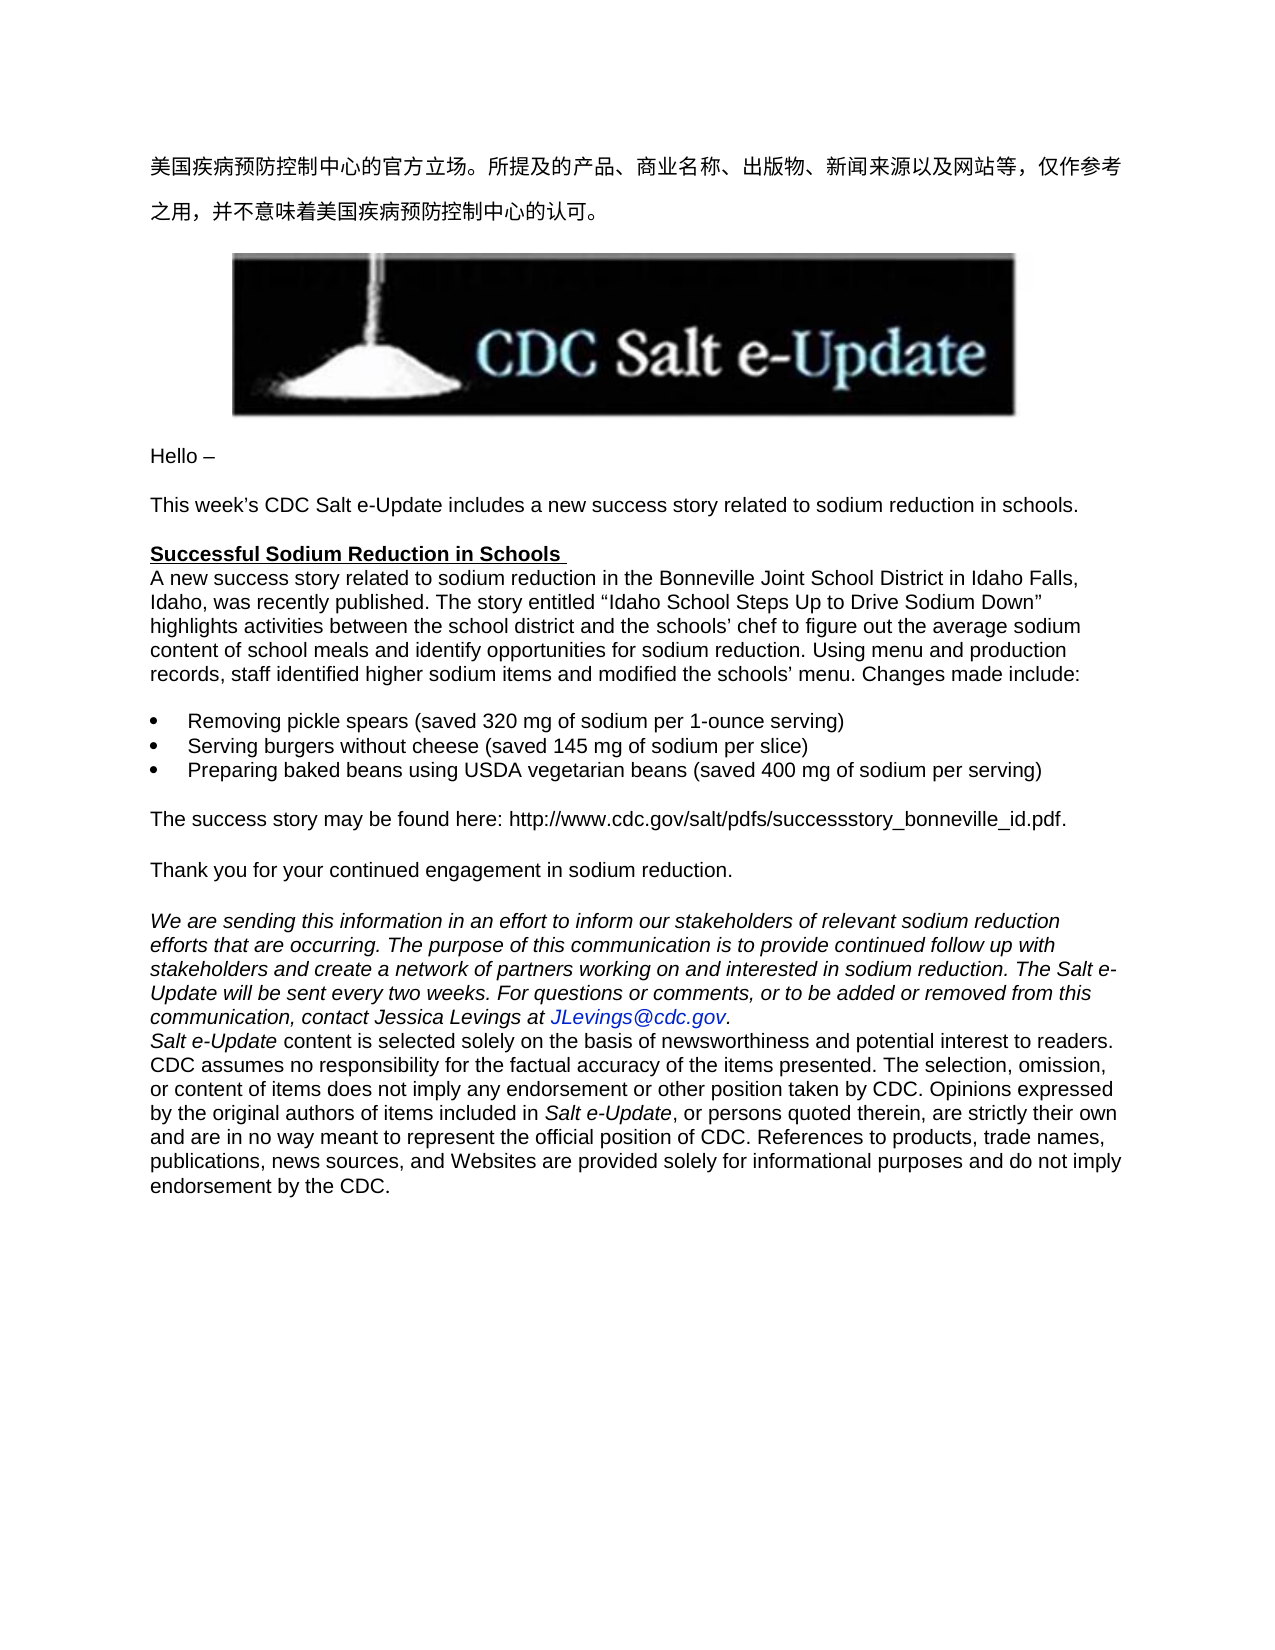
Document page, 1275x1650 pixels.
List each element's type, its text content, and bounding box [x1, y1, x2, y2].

text The success story may be found here: http://www.cdc.gov/salt/pdfs/successstory_bonneville_id.pdf. [150, 806, 1125, 832]
text Successful Sodium Reduction in Schools A new success story related to sodium reduction in the Bonneville Joint School District in Idaho Falls, Idaho, was recently published. The story entitled “Idaho School Steps Up to Drive Sodium Down” highlights activities between the school district and the schools’ chef to figure out the average sodium content of school meals and identify opportunities for sodium reduction. Using menu and production records, staff identified higher sodium items and modified the schools’ menu. Changes made include: [150, 542, 1125, 685]
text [150, 150, 1125, 226]
text Thank you for your continued engagement in sodium reduction. [150, 857, 1125, 881]
text This week’s CDC Salt e-Update includes a new success story related to sodium reduction in schools. [150, 493, 1125, 517]
text We are sending this information in an effort to inform our stakeholders of relevant sodium reduction efforts that are occurring. The purpose of this communication is to provide continued follow up with stakeholders and create a network of partners working on and interested in sodium reduction. The Salt e-Update will be sent every two weeks. For questions or comments, or to be added or removed from this communication, contact Jessica Levings at JLevings@cdc.gov. [150, 909, 1125, 1029]
picture [232, 253, 1043, 419]
list Serving burgers without cheese (saved 145 mg of sodium per slice) [150, 733, 1125, 757]
list Preparing baked beans using USDA vegetarian beans (saved 400 mg of sodium per serving) [150, 757, 1125, 782]
list Removing pickle spears (saved 320 mg of sodium per 1-ounce serving) [150, 709, 1125, 733]
text Hello – [150, 444, 1125, 468]
text Salt e-Update content is selected solely on the basis of newsworthiness and potential interest to readers. CDC assumes no responsibility for the factual accuracy of the items presented. The selection, omission, or content of items does not imply any endorsement or other position taken by CDC. Opinions expressed by the original authors of items included in Salt e-Update, or persons quoted therein, are strictly their own and are in no way meant to represent the official position of CDC. References to products, trade names, publications, news sources, and Websites are provided solely for informational purposes and do not imply endorsement by the CDC. [150, 1029, 1125, 1198]
